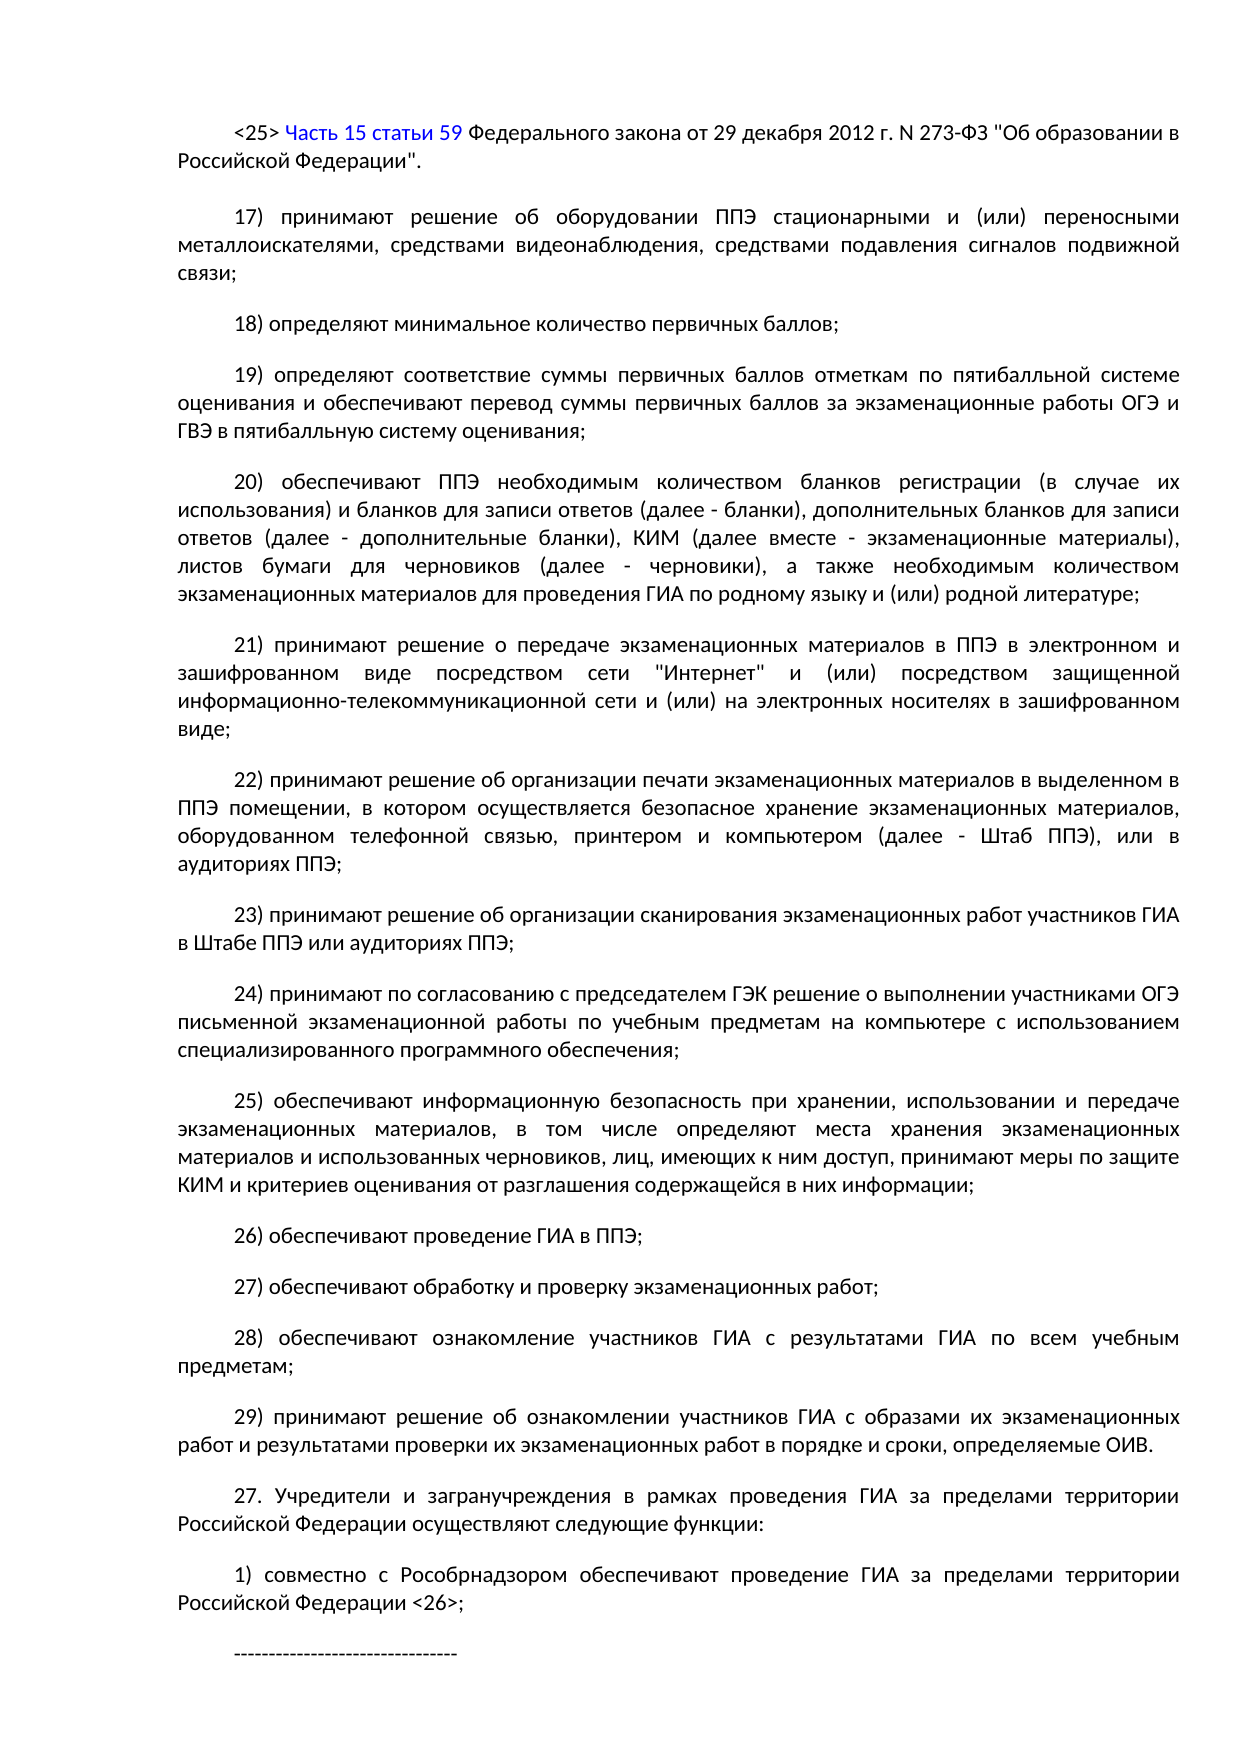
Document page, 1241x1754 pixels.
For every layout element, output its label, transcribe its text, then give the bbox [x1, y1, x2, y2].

text 17) принимают решение об оборудовании ППЭ стационарными и (или) переносными металлоискателями, средствами видеонаблюдения, средствами подавления сигналов подвижной связи; [177, 202, 1181, 286]
text <25> Часть 15 статьи 59 Федерального закона от 29 декабря 2012 г. N 273-ФЗ "Об образовании в Российской Федерации". [177, 118, 1181, 174]
text 23) принимают решение об организации сканирования экзаменационных работ участников ГИА в Штабе ППЭ или аудиториях ППЭ; [177, 900, 1181, 956]
text 19) определяют соответствие суммы первичных баллов отметкам по пятибалльной системе оценивания и обеспечивают перевод суммы первичных баллов за экзаменационные работы ОГЭ и ГВЭ в пятибалльную систему оценивания; [177, 360, 1181, 444]
text 21) принимают решение о передаче экзаменационных материалов в ППЭ в электронном и зашифрованном виде посредством сети "Интернет" и (или) посредством защищенной информационно-телекоммуникационной сети и (или) на электронных носителях в зашифрованном виде; [177, 630, 1181, 742]
text 26) обеспечивают проведение ГИА в ППЭ; [177, 1221, 1181, 1249]
text 28) обеспечивают ознакомление участников ГИА с результатами ГИА по всем учебным предметам; [177, 1323, 1181, 1379]
text -------------------------------- [177, 1639, 1181, 1667]
text 22) принимают решение об организации печати экзаменационных материалов в выделенном в ППЭ помещении, в котором осуществляется безопасное хранение экзаменационных материалов, оборудованном телефонной связью, принтером и компьютером (далее - Штаб ППЭ), или в аудиториях ППЭ; [177, 765, 1181, 877]
text 27. Учредители и загранучреждения в рамках проведения ГИА за пределами территории Российской Федерации осуществляют следующие функции: [177, 1481, 1181, 1537]
text 24) принимают по согласованию с председателем ГЭК решение о выполнении участниками ОГЭ письменной экзаменационной работы по учебным предметам на компьютере с использованием специализированного программного обеспечения; [177, 979, 1181, 1063]
text 1) совместно с Рособрнадзором обеспечивают проведение ГИА за пределами территории Российской Федерации <26>; [177, 1560, 1181, 1616]
text 25) обеспечивают информационную безопасность при хранении, использовании и передаче экзаменационных материалов, в том числе определяют места хранения экзаменационных материалов и использованных черновиков, лиц, имеющих к ним доступ, принимают меры по защите КИМ и критериев оценивания от разглашения содержащейся в них информации; [177, 1086, 1181, 1198]
text 29) принимают решение об ознакомлении участников ГИА с образами их экзаменационных работ и результатами проверки их экзаменационных работ в порядке и сроки, определяемые ОИВ. [177, 1402, 1181, 1458]
text 20) обеспечивают ППЭ необходимым количеством бланков регистрации (в случае их использования) и бланков для записи ответов (далее - бланки), дополнительных бланков для записи ответов (далее - дополнительные бланки), КИМ (далее вместе - экзаменационные материалы), листов бумаги для черновиков (далее - черновики), а также необходимым количеством экзаменационных материалов для проведения ГИА по родному языку и (или) родной литературе; [177, 467, 1181, 607]
text 27) обеспечивают обработку и проверку экзаменационных работ; [177, 1272, 1181, 1300]
text 18) определяют минимальное количество первичных баллов; [177, 309, 1181, 337]
